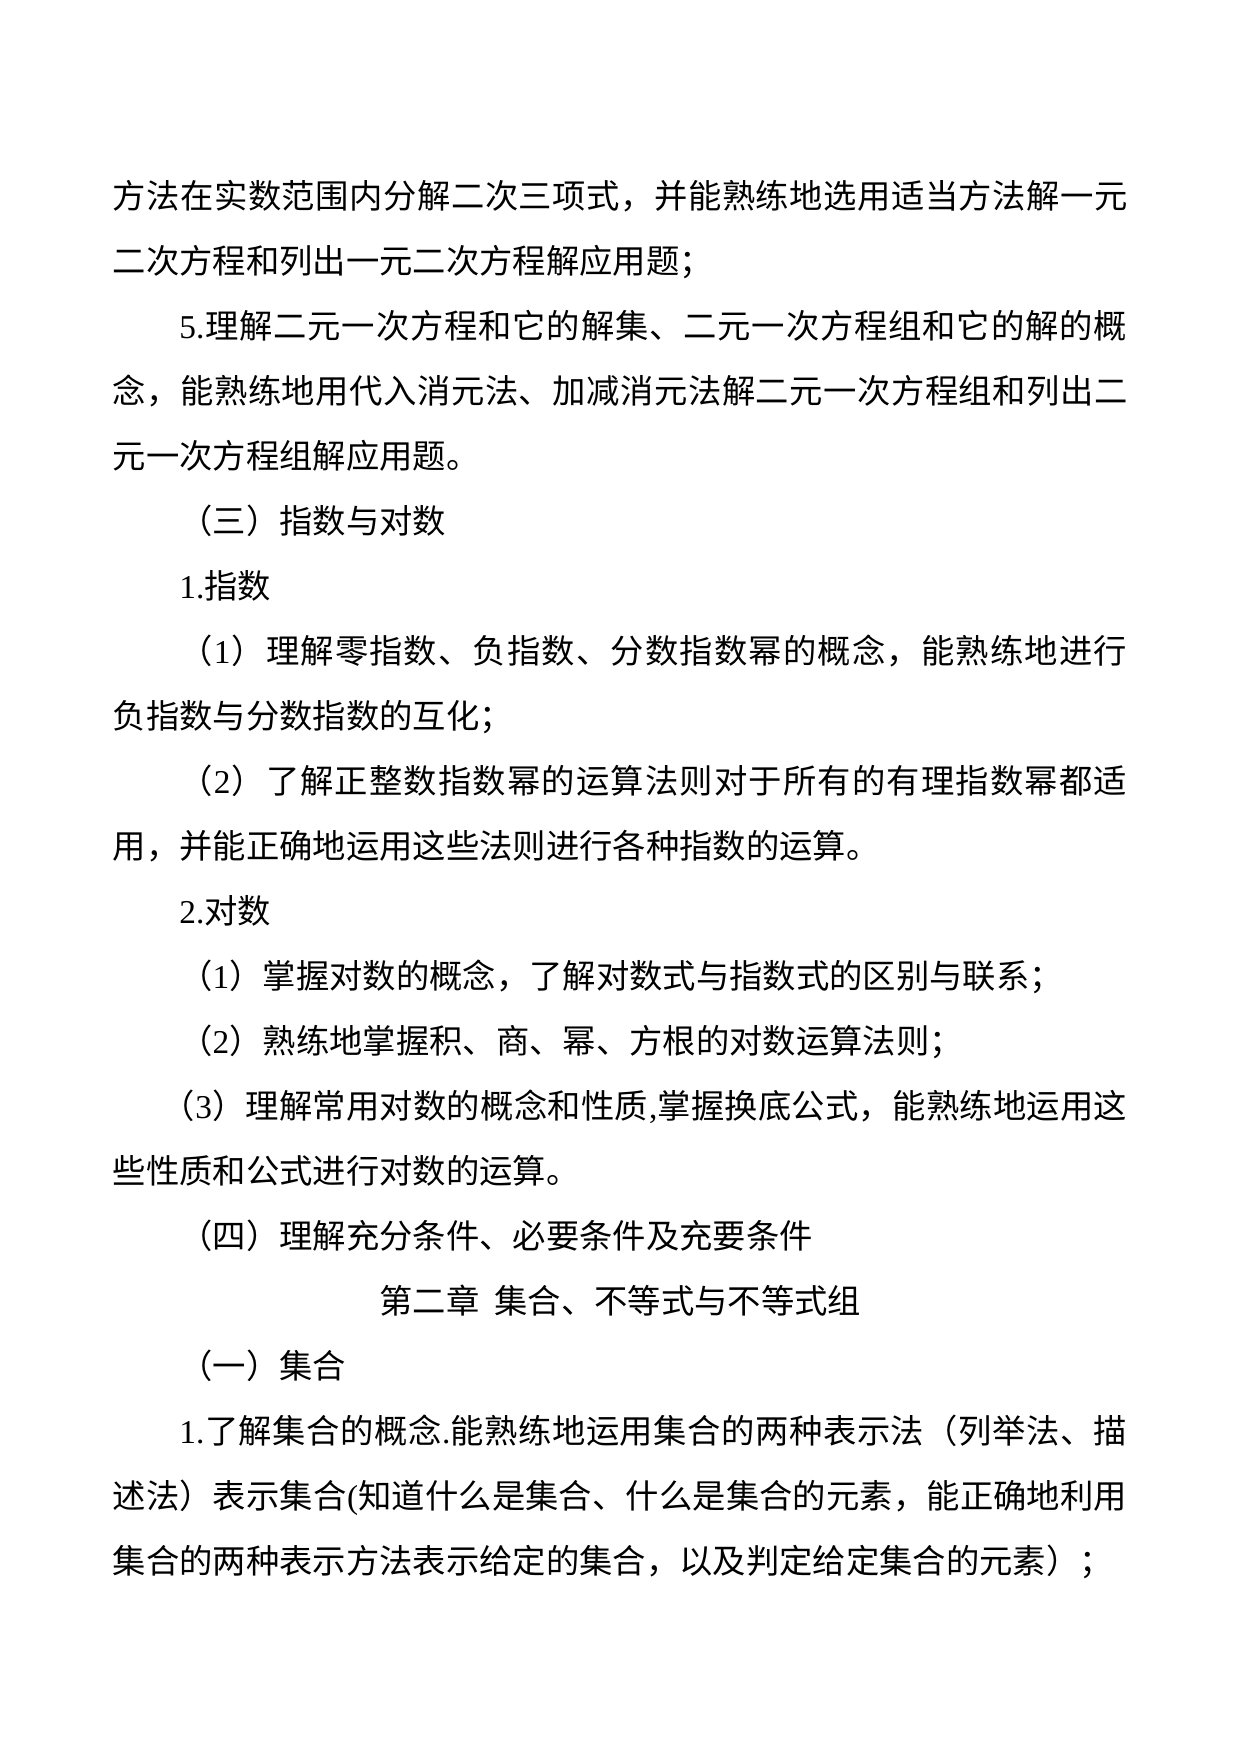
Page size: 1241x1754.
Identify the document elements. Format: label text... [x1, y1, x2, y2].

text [112, 162, 1128, 292]
text （一）集合 [112, 1332, 1128, 1397]
text （3）理解常用对数的概念和性质,掌握换底公式，能熟练地运用这些性质和公式进行对数的运算。 [112, 1072, 1128, 1202]
text （2）熟练地掌握积、商、幂、方根的对数运算法则； [112, 1007, 1128, 1072]
text （1）理解零指数、负指数、分数指数幂的概念，能熟练地进行负指数与分数指数的互化； [112, 617, 1128, 747]
text （2）了解正整数指数幂的运算法则对于所有的有理指数幂都适用，并能正确地运用这些法则进行各种指数的运算。 [112, 747, 1128, 877]
text 1.了解集合的概念.能熟练地运用集合的两种表示法（列举法、描述法）表示集合(知道什么是集合、什么是集合的元素，能正确地利用集合的两种表示方法表示给定的集合，以及判定给定集合的元素）； [112, 1397, 1128, 1592]
text 1.指数 [112, 552, 1128, 617]
text （四）理解充分条件、必要条件及充要条件 [112, 1202, 1128, 1267]
text 2.对数 [112, 877, 1128, 942]
text （三）指数与对数 [112, 487, 1128, 552]
text 第二章 集合、不等式与不等式组 [112, 1267, 1128, 1332]
text （1）掌握对数的概念，了解对数式与指数式的区别与联系； [112, 942, 1128, 1007]
text 5.理解二元一次方程和它的解集、二元一次方程组和它的解的概念，能熟练地用代入消元法、加减消元法解二元一次方程组和列出二元一次方程组解应用题。 [112, 292, 1128, 487]
